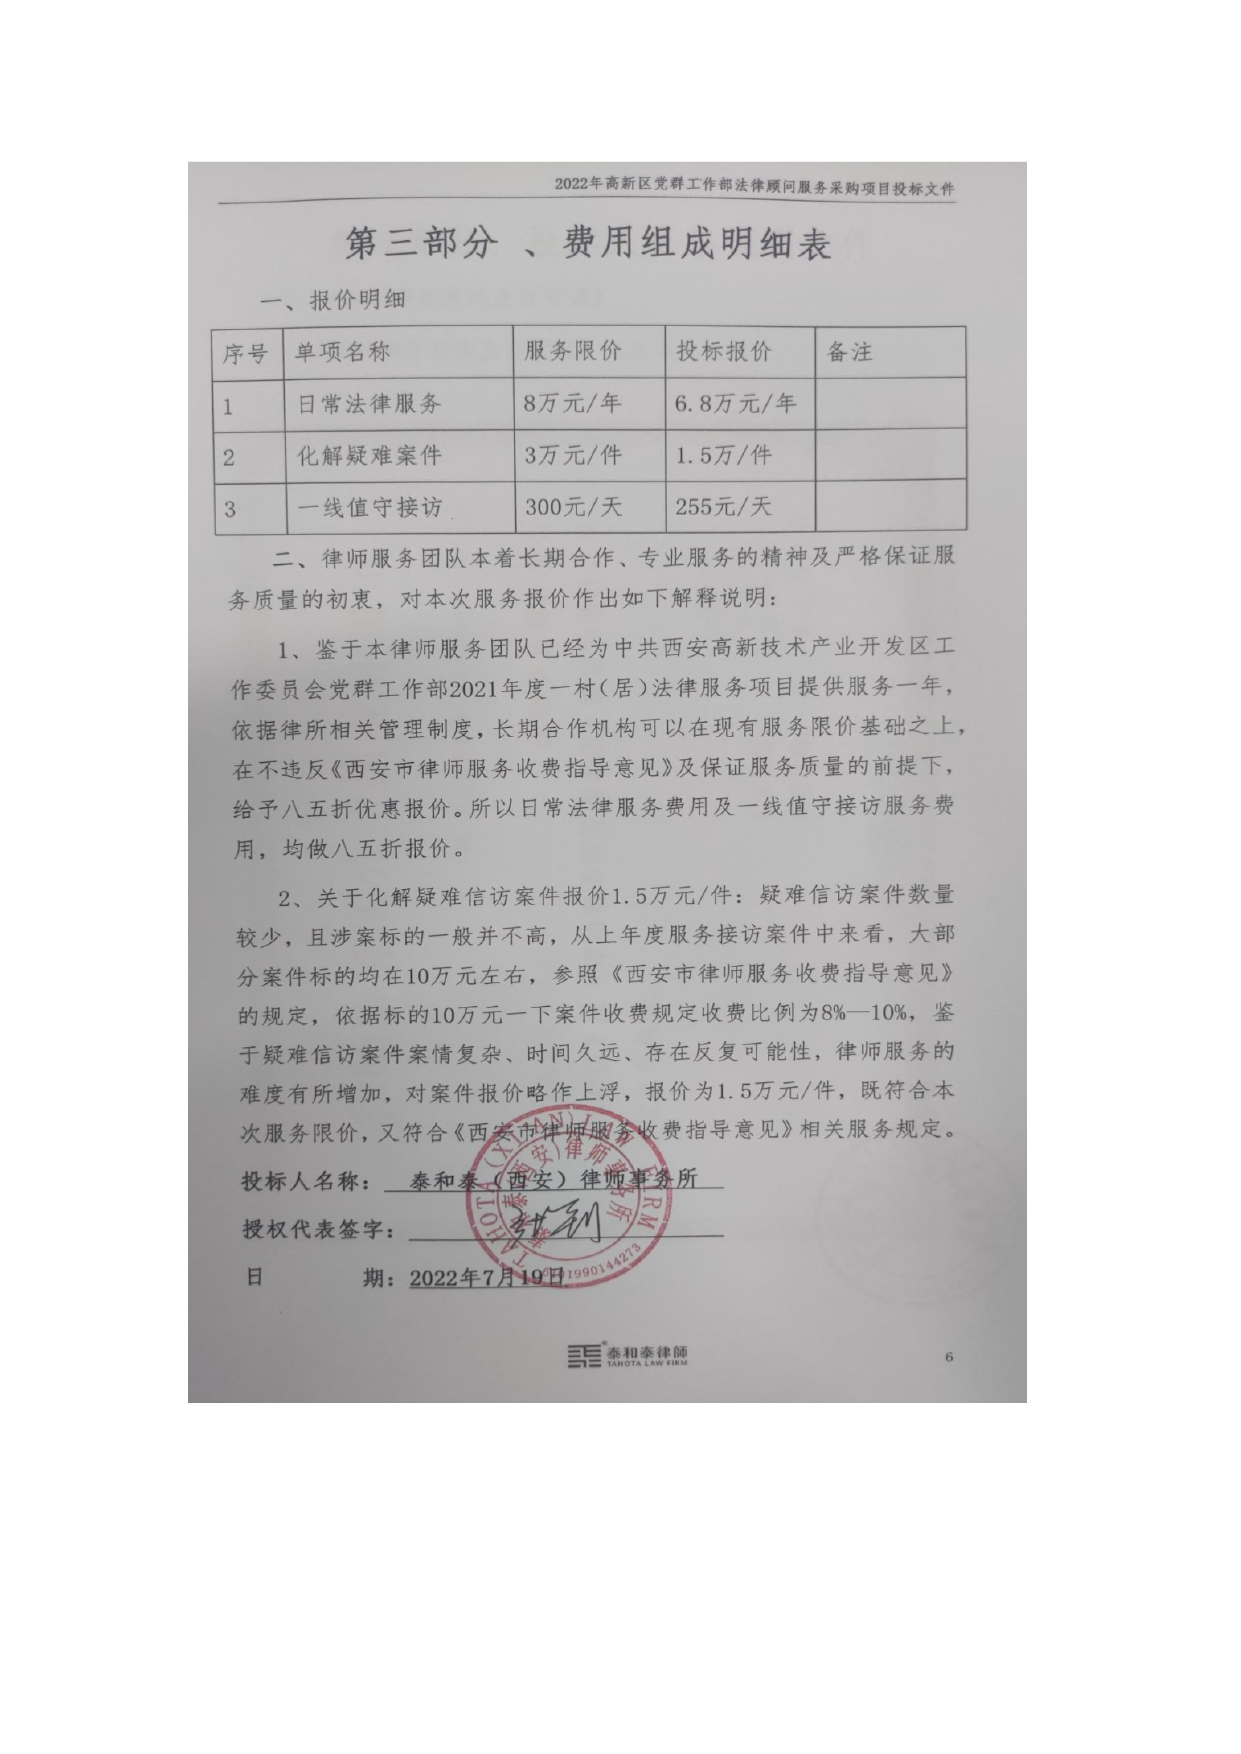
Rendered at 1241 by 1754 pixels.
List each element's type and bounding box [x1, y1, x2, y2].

picture [189, 163, 1027, 1403]
